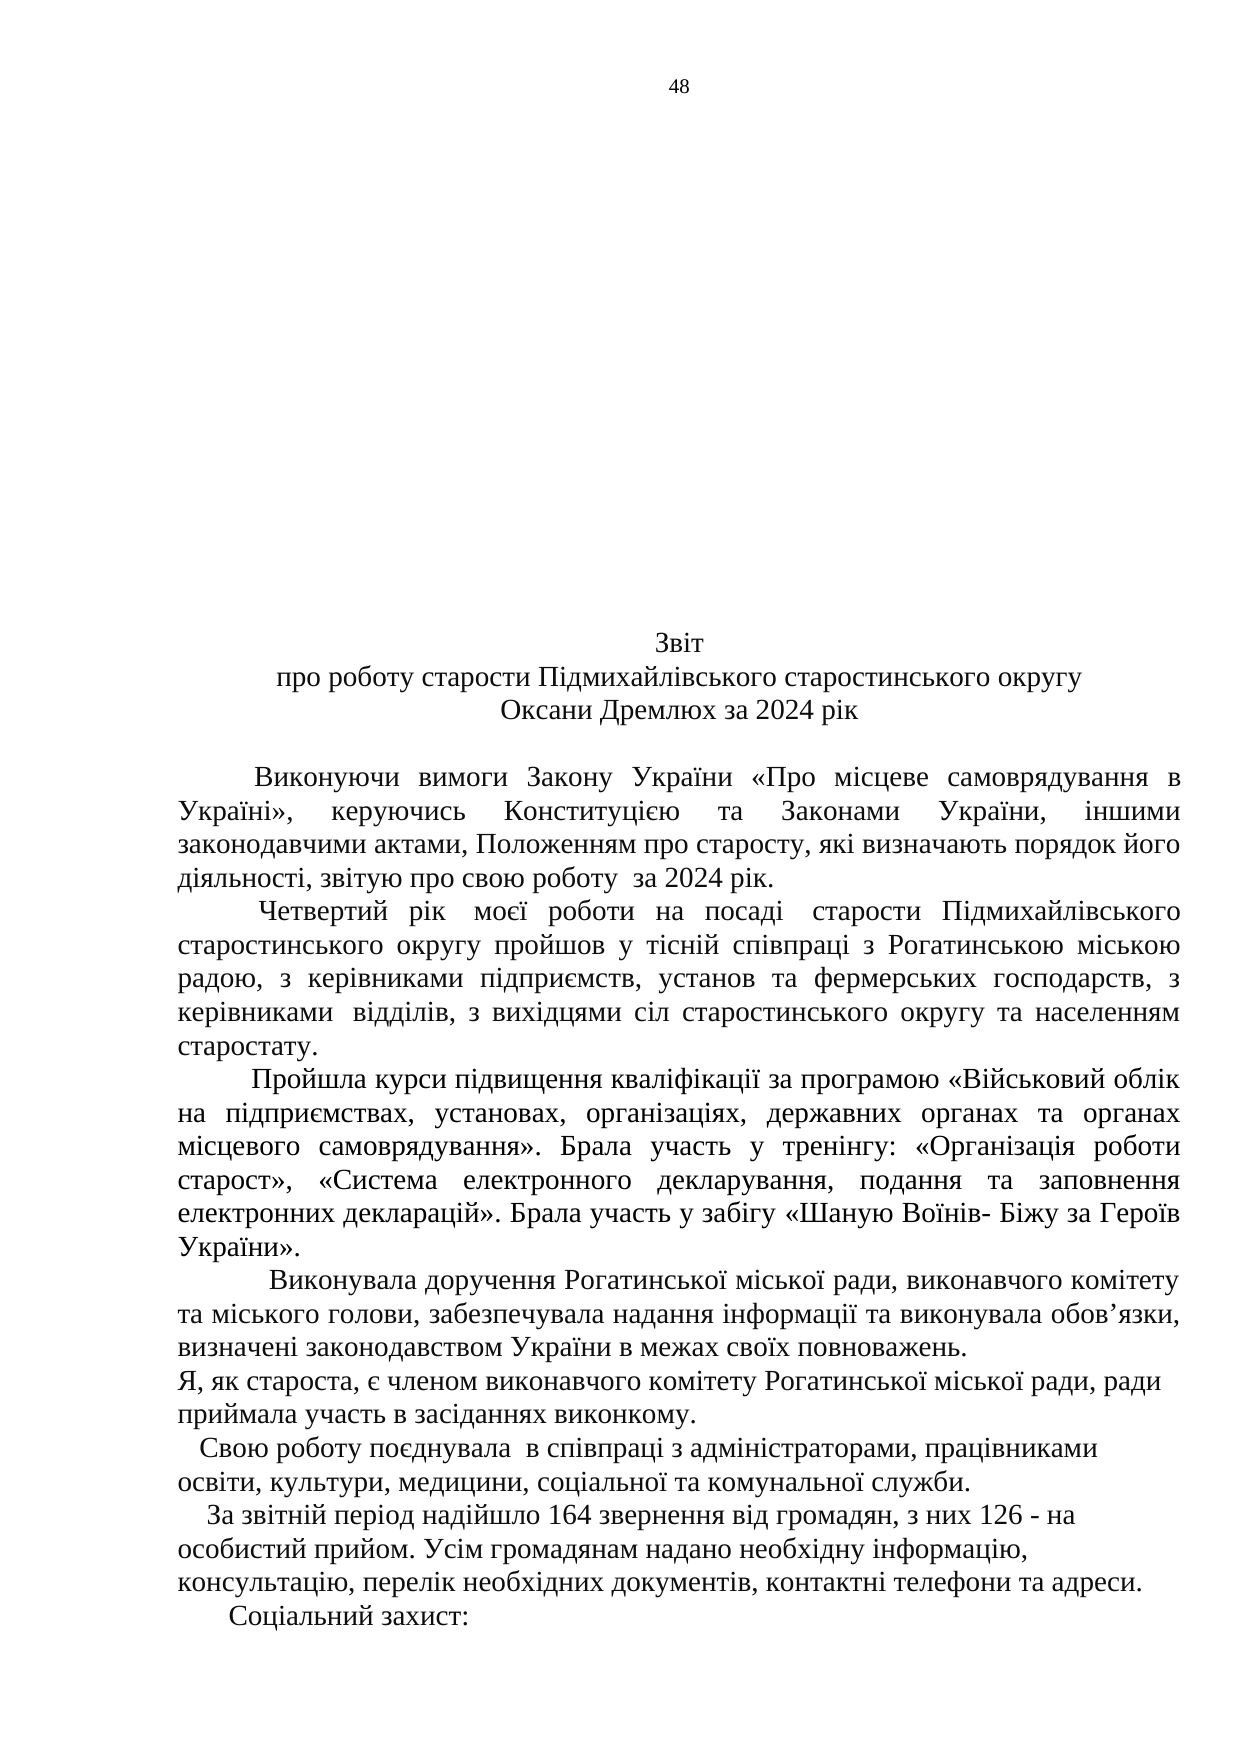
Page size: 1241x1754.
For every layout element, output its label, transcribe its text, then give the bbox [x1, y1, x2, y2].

text Я, як староста, є членом виконавчого комітету Рогатинської міської ради, ради приймала участь в засіданнях виконкому. [177, 1363, 1181, 1430]
text Пройшла курси підвищення кваліфікації за програмою «Військовий облік на підприємствах, установах, організаціях, державних органах та органах місцевого самоврядування». Брала участь у тренінгу: «Організація роботи старост», «Система електронного декларування, подання та заповнення електронних декларацій». Брала участь у забігу «Шаную Воїнів- Біжу за Героїв України». [177, 1061, 1181, 1262]
text Виконуючи вимоги Закону України «Про місцеве самоврядування в Україні», керуючись Конституцією та Законами України, іншими законодавчими актами, Положенням про старосту, які визначають порядок його діяльності, звітую про свою роботу за 2024 рік. [177, 759, 1181, 893]
text Оксани Дремлюх за 2024 рік [177, 692, 1181, 726]
text Виконувала доручення Рогатинської міської ради, виконавчого комітету та міського голови, забезпечувала надання інформації та виконувала обов’язки, визначені законодавством України в межах своїх повноважень. [177, 1262, 1181, 1363]
text За звітній період надійшло 164 звернення від громадян, з них 126 - на особистий прийом. Усім громадянам надано необхідну інформацію, консультацію, перелік необхідних документів, контактні телефони та адреси. [177, 1497, 1181, 1598]
text Соціальний захист: [177, 1598, 1181, 1631]
text Четвертий рік моєї роботи на посаді старости Підмихайлівського старостинського округу пройшов у тісній співпраці з Рогатинською міською радою, з керівниками підприємств, установ та фермерських господарств, з керівниками відділів, з вихідцями сіл старостинського округу та населенням старостату. [177, 893, 1181, 1061]
text про роботу старости Підмихайлівського старостинського округу [177, 659, 1181, 692]
text Свою роботу поєднувала в співпраці з адміністраторами, працівниками освіти, культури, медицини, соціальної та комунальної служби. [177, 1430, 1181, 1497]
text Звіт [177, 625, 1181, 659]
